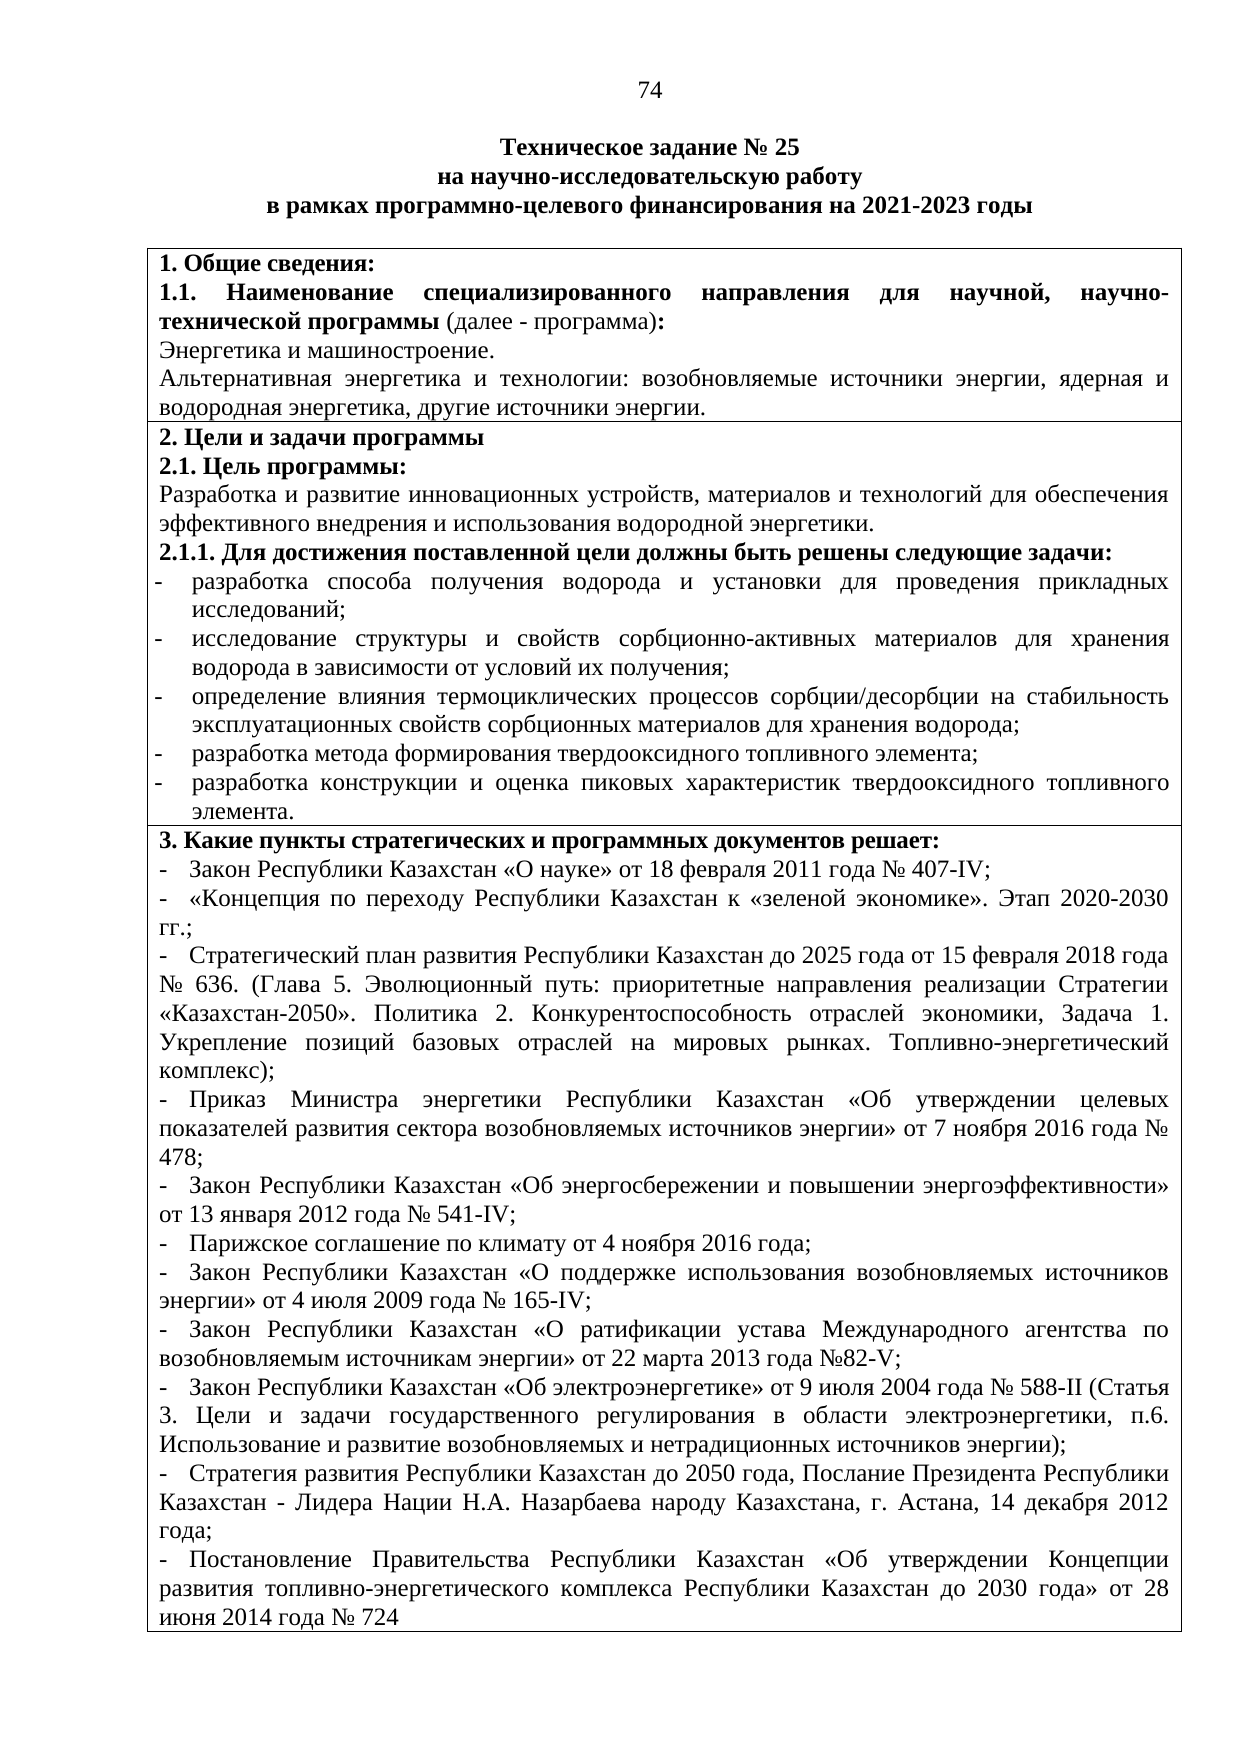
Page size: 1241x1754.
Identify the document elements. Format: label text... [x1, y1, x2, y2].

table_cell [148, 826, 1181, 1631]
subtitle на научно-исследовательскую работу [118, 161, 1181, 190]
subtitle в рамках программно-целевого финансирования на 2021-2023 годы [118, 190, 1181, 219]
table_cell 2. Цели и задачи программы 2.1. Цель программы: Разработка и развитие инновационных устройств, материалов и технологий для обеспечения эффективного внедрения и использования водородной энергетики. 2.1.1. Для достижения поставленной цели должны быть решены следующие задачи: разработка способа получения водорода и установки для проведения прикладных исследований; исследование структуры и свойств сорбционно-активных материалов для хранения водорода в зависимости от условий их получения; определение влияния термоциклических процессов сорбции/десорбции на стабильность эксплуатационных свойств сорбционных материалов для хранения водорода; разработка метода формирования твердооксидного топливного элемента; разработка конструкции и оценка пиковых характеристик твердооксидного топливного элемента. [148, 422, 1181, 824]
text Техническое задание № 25 [118, 132, 1181, 161]
table_header 1. Общие сведения: 1.1. Наименование специализированного направления для научной, научно-технической программы (далее - программа): Энергетика и машиностроение. Альтернативная энергетика и технологии: возобновляемые источники энергии, ядерная и водородная энергетика, другие источники энергии. [148, 249, 1181, 421]
